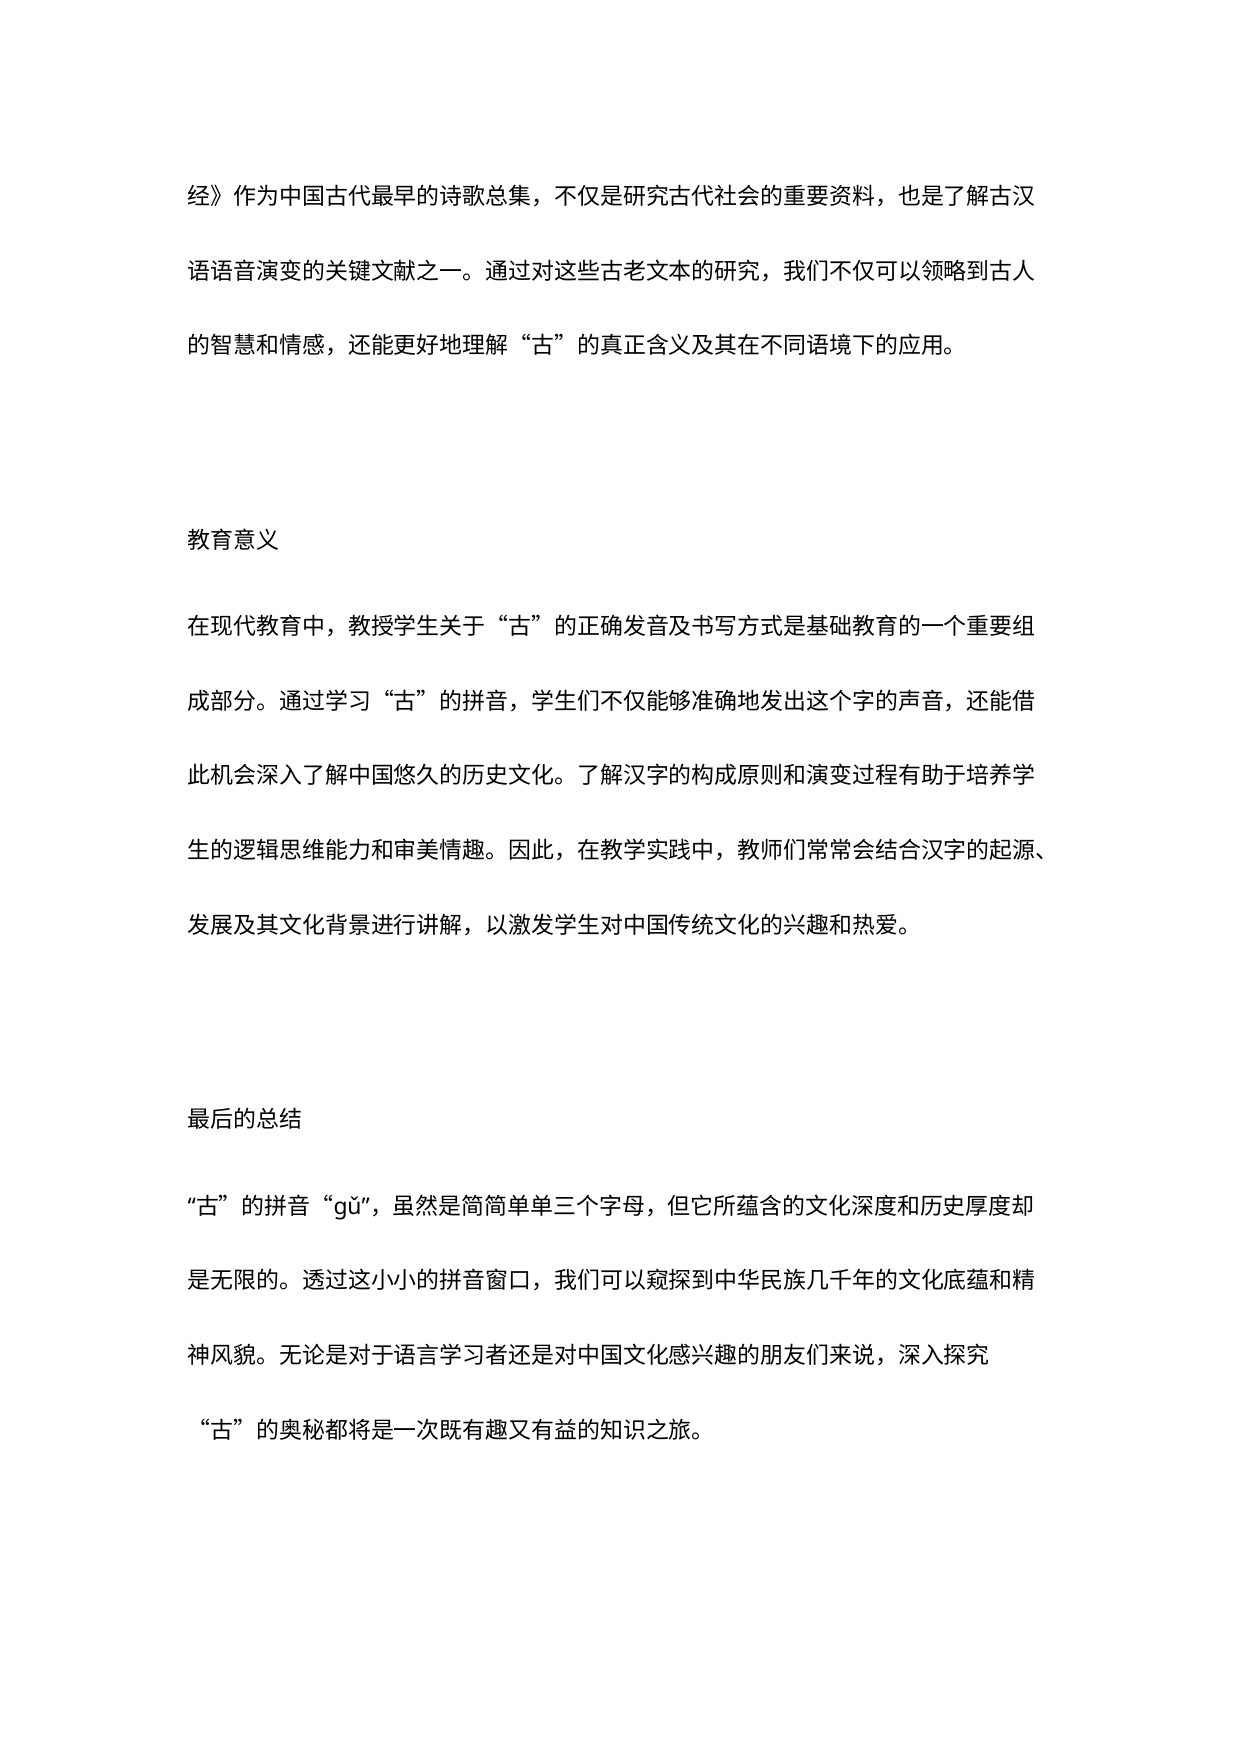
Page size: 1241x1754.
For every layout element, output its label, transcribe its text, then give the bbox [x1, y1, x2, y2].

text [187, 162, 1053, 376]
text 教育意义 [187, 506, 1053, 571]
text 在现代教育中，教授学生关于“古”的正确发音及书写方式是基础教育的一个重要组成部分。通过学习“古”的拼音，学生们不仅能够准确地发出这个字的声音，还能借此机会深入了解中国悠久的历史文化。了解汉字的构成原则和演变过程有助于培养学生的逻辑思维能力和审美情趣。因此，在教学实践中，教师们常常会结合汉字的起源、发展及其文化背景进行讲解，以激发学生对中国传统文化的兴趣和热爱。 [187, 592, 1053, 956]
text “古”的拼音“gǔ”，虽然是简简单单三个字母，但它所蕴含的文化深度和历史厚度却是无限的。透过这小小的拼音窗口，我们可以窥探到中华民族几千年的文化底蕴和精神风貌。无论是对于语言学习者还是对中国文化感兴趣的朋友们来说，深入探究“古”的奥秘都将是一次既有趣又有益的知识之旅。 [187, 1172, 1053, 1461]
text 最后的总结 [187, 1085, 1053, 1150]
